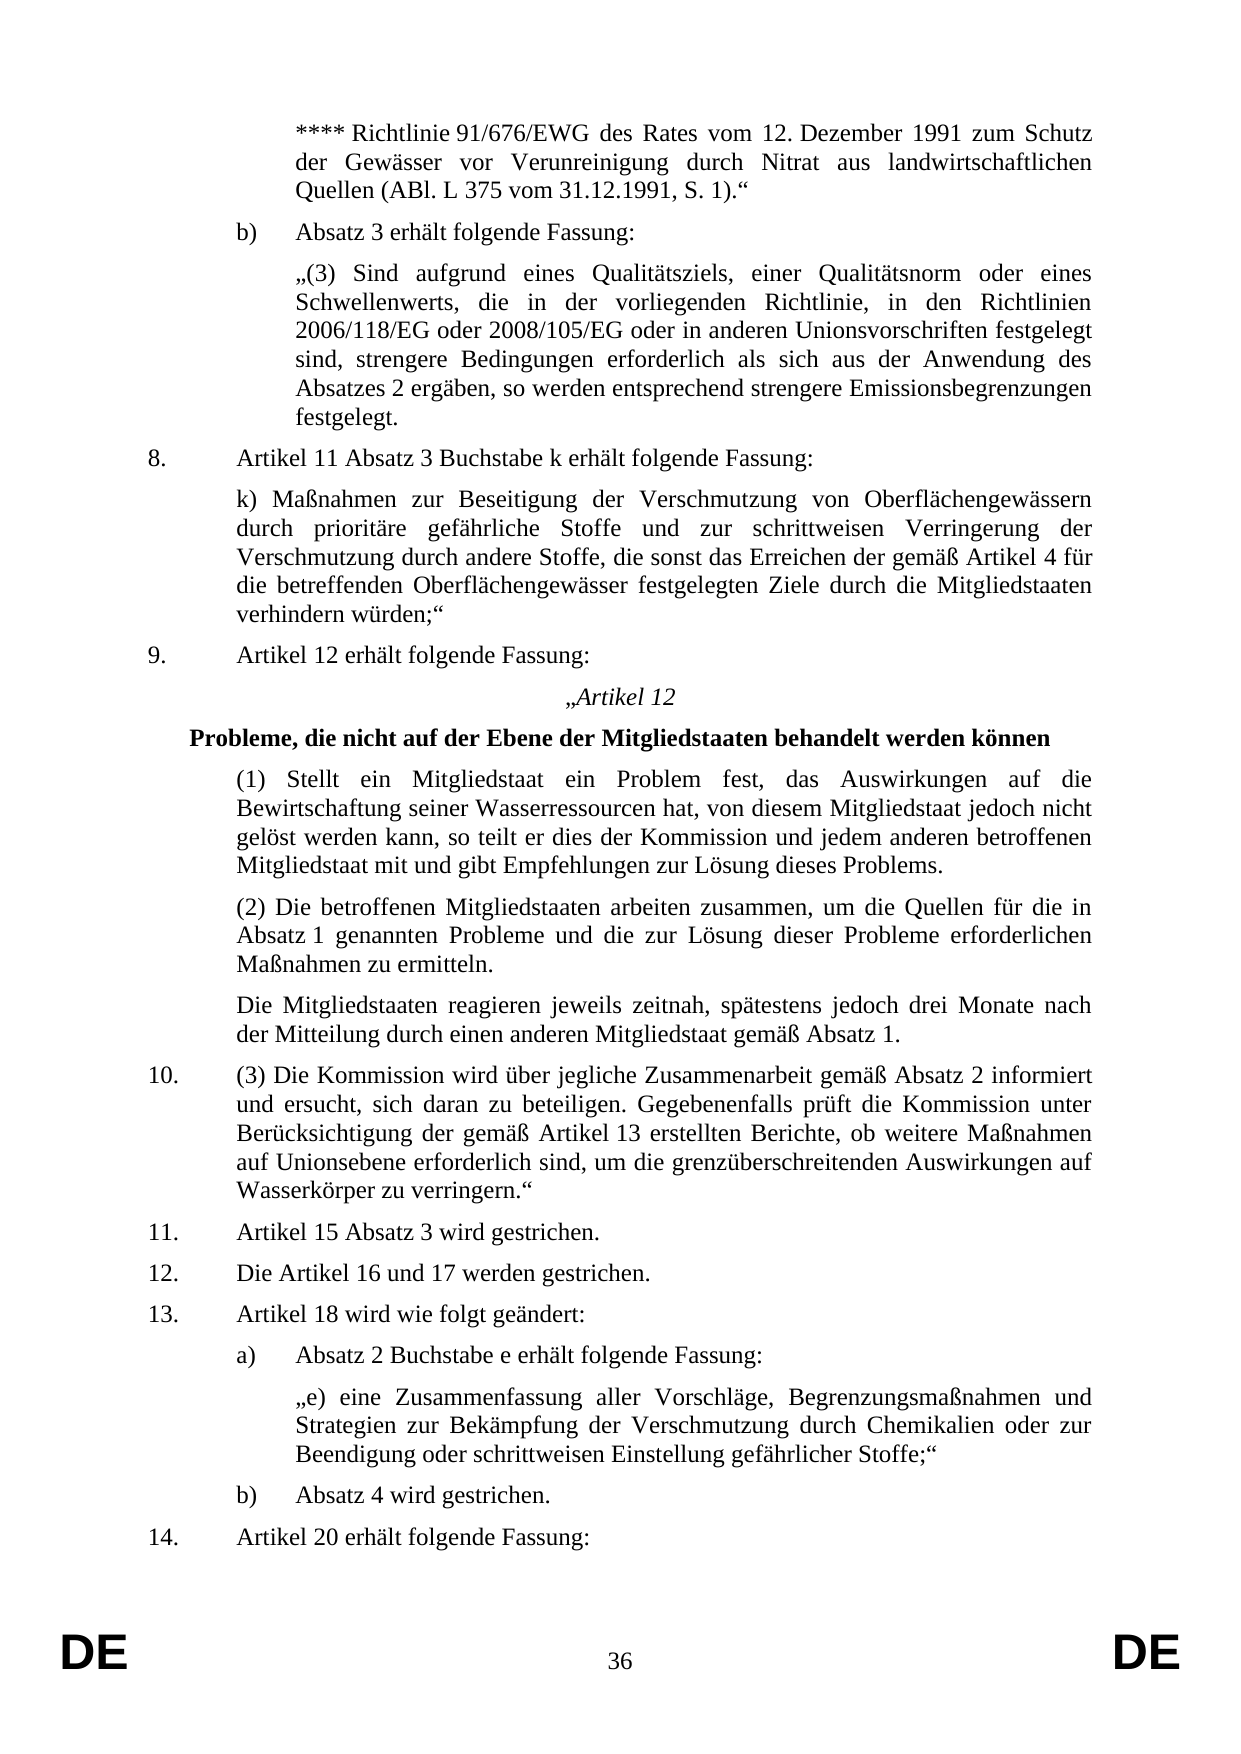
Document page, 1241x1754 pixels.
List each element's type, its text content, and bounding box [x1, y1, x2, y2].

text 12. Die Artikel 16 und 17 werden gestrichen. [148, 1258, 1093, 1287]
text 11. Artikel 15 Absatz 3 wird gestrichen. [148, 1217, 1093, 1246]
text Die Mitgliedstaaten reagieren jeweils zeitnah, spätestens jedoch drei Monate nach der Mitteilung durch einen anderen Mitgliedstaat gemäß Absatz 1. [236, 991, 1093, 1048]
text 14. Artikel 20 erhält folgende Fassung: [148, 1522, 1093, 1551]
text k) Maßnahmen zur Beseitigung der Verschmutzung von Oberflächengewässern durch prioritäre gefährliche Stoffe und zur schrittweisen Verringerung der Verschmutzung durch andere Stoffe, die sonst das Erreichen der gemäß Artikel 4 für die betreffenden Oberflächengewässer festgelegten Ziele durch die Mitgliedstaaten verhindern würden;“ [236, 484, 1093, 628]
text b) Absatz 4 wird gestrichen. [236, 1481, 1093, 1509]
text 10. (3) Die Kommission wird über jegliche Zusammenarbeit gemäß Absatz 2 informiert und ersucht, sich daran zu beteiligen. Gegebenenfalls prüft die Kommission unter Berücksichtigung der gemäß Artikel 13 erstellten Berichte, ob weitere Maßnahmen auf Unionsebene erforderlich sind, um die grenzüberschreitenden Auswirkungen auf Wasserkörper zu verringern.“ [148, 1061, 1093, 1204]
text Probleme, die nicht auf der Ebene der Mitgliedstaaten behandelt werden können [148, 723, 1093, 752]
text 9. Artikel 12 erhält folgende Fassung: [148, 641, 1093, 669]
text (1) Stellt ein Mitgliedstaat ein Problem fest, das Auswirkungen auf die Bewirtschaftung seiner Wasserressourcen hat, von diesem Mitgliedstaat jedoch nicht gelöst werden kann, so teilt er dies der Kommission und jedem anderen betroffenen Mitgliedstaat mit und gibt Empfehlungen zur Lösung dieses Problems. [236, 764, 1093, 879]
text (2) Die betroffenen Mitgliedstaaten arbeiten zusammen, um die Quellen für die in Absatz 1 genannten Probleme und die zur Lösung dieser Probleme erforderlichen Maßnahmen zu ermitteln. [236, 892, 1093, 978]
text a) Absatz 2 Buchstabe e erhält folgende Fassung: [236, 1341, 1093, 1369]
text b) Absatz 3 erhält folgende Fassung: [236, 217, 1093, 246]
text „e) eine Zusammenfassung aller Vorschläge, Begrenzungsmaßnahmen und Strategien zur Bekämpfung der Verschmutzung durch Chemikalien oder zur Beendigung oder schrittweisen Einstellung gefährlicher Stoffe;“ [295, 1382, 1093, 1468]
text **** Richtlinie 91/676/EWG des Rates vom 12. Dezember 1991 zum Schutz der Gewässer vor Verunreinigung durch Nitrat aus landwirtschaftlichen Quellen (ABl. L 375 vom 31.12.1991, S. 1).“ [295, 118, 1093, 204]
text „Artikel 12 [148, 682, 1093, 711]
text „(3) Sind aufgrund eines Qualitätsziels, einer Qualitätsnorm oder eines Schwellenwerts, die in der vorliegenden Richtlinie, in den Richtlinien 2006/118/EG oder 2008/105/EG oder in anderen Unionsvorschriften festgelegt sind, strengere Bedingungen erforderlich als sich aus der Anwendung des Absatzes 2 ergäben, so werden entsprechend strengere Emissionsbegrenzungen festgelegt. [295, 258, 1093, 431]
text 8. Artikel 11 Absatz 3 Buchstabe k erhält folgende Fassung: [148, 443, 1093, 472]
text 13. Artikel 18 wird wie folgt geändert: [148, 1299, 1093, 1328]
